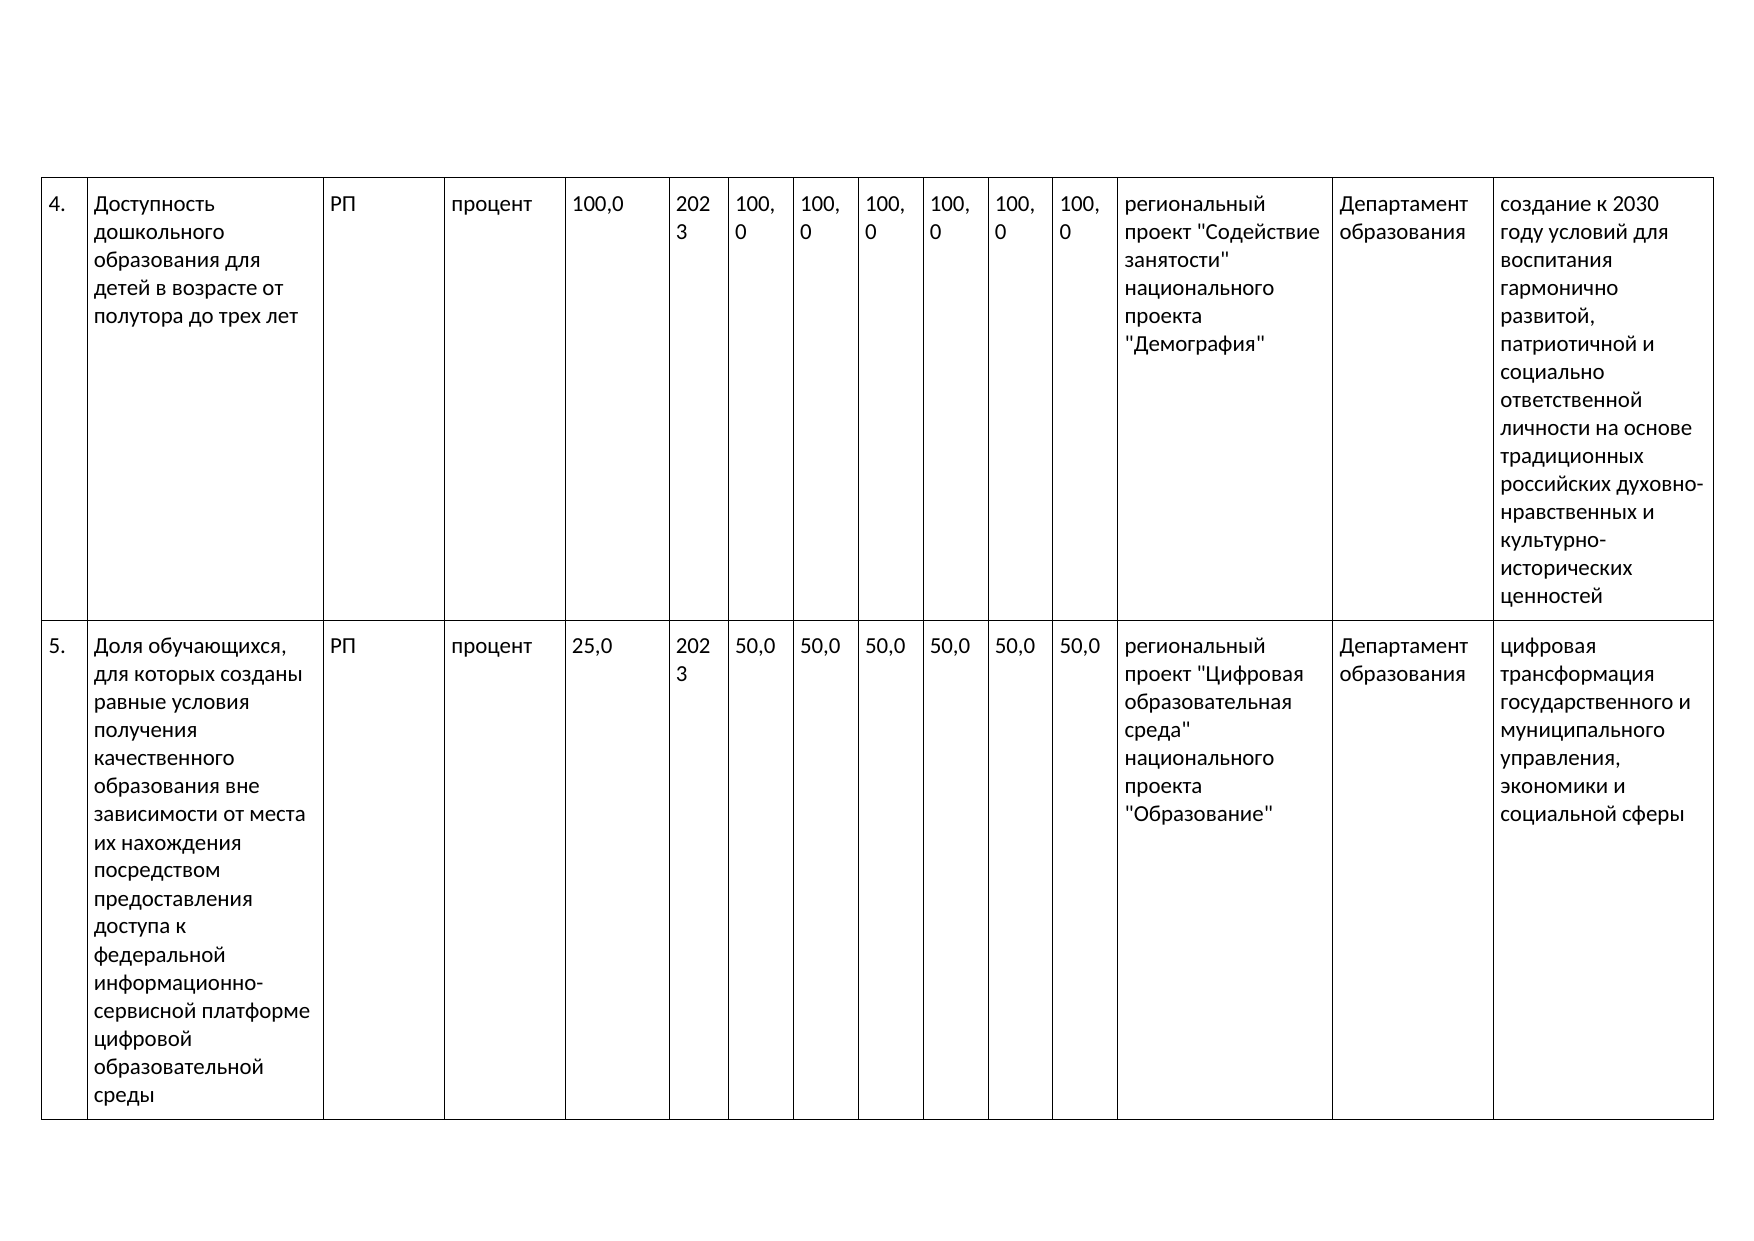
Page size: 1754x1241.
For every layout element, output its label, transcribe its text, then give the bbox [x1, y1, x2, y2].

table_cell 2023 [670, 178, 728, 620]
table_cell Доступность дошкольного образования для детей в возрасте от полутора до трех лет [88, 178, 323, 620]
table_cell процент [445, 178, 565, 620]
table_cell 5. [42, 621, 87, 1118]
table_cell 2023 [670, 621, 728, 1118]
table_cell 100,0 [924, 178, 988, 620]
table_cell 50,0 [924, 621, 988, 1118]
table_cell 100,0 [566, 178, 669, 620]
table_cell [1333, 178, 1493, 620]
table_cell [1494, 178, 1713, 620]
table_cell РП [324, 178, 444, 620]
table_cell Доля обучающихся, для которых созданы равные условия получения качественного образования вне зависимости от места их нахождения посредством предоставления доступа к федеральной информационно-сервисной платформе цифровой образовательной среды [88, 621, 323, 1118]
table_cell 50,0 [1053, 621, 1117, 1118]
table_cell 100,0 [1053, 178, 1117, 620]
table_cell цифровая трансформация государственного и муниципального управления, экономики и социальной сферы [1494, 621, 1713, 1118]
table_cell 50,0 [859, 621, 923, 1118]
table_cell 50,0 [989, 621, 1052, 1118]
table_cell 100,0 [989, 178, 1052, 620]
table_cell процент [445, 621, 565, 1118]
table_cell 4. [42, 178, 87, 620]
table_cell 25,0 [566, 621, 669, 1118]
table_cell 100,0 [729, 178, 793, 620]
table_cell РП [324, 621, 444, 1118]
table_cell 50,0 [729, 621, 793, 1118]
table_cell 50,0 [794, 621, 858, 1118]
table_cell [1333, 621, 1493, 1118]
table_cell 100,0 [859, 178, 923, 620]
table_cell региональный проект "Цифровая образовательная среда" национального проекта "Образование" [1118, 621, 1332, 1118]
table_cell региональный проект "Содействие занятости" национального проекта "Демография" [1118, 178, 1332, 620]
table_cell 100,0 [794, 178, 858, 620]
